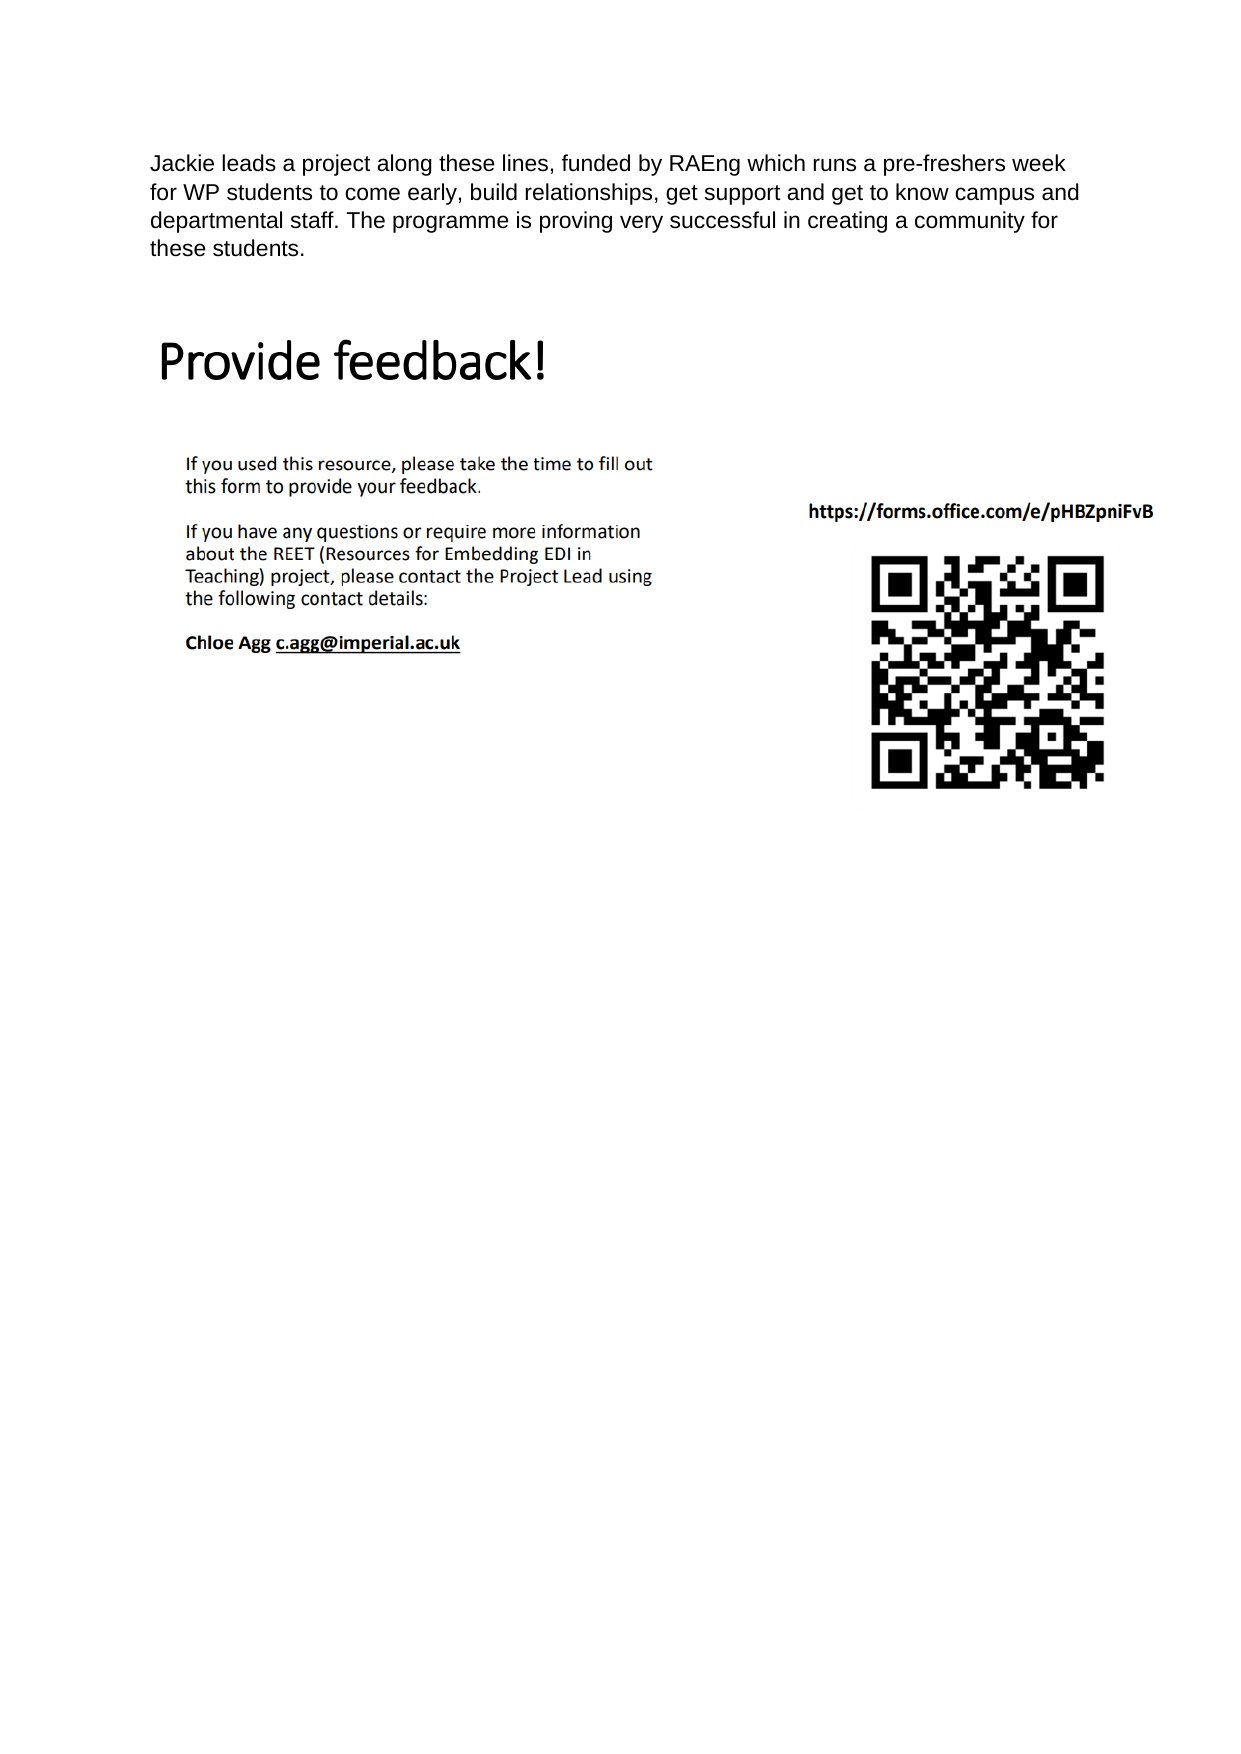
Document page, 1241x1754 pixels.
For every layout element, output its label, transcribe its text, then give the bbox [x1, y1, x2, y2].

text Jackie leads a project along these lines, funded by RAEng which runs a pre-freshers week for WP students to come early, build relationships, get support and get to know campus and departmental staff. The programme is proving very successful in creating a community for these students. [150, 150, 1090, 262]
picture [150, 325, 1166, 810]
